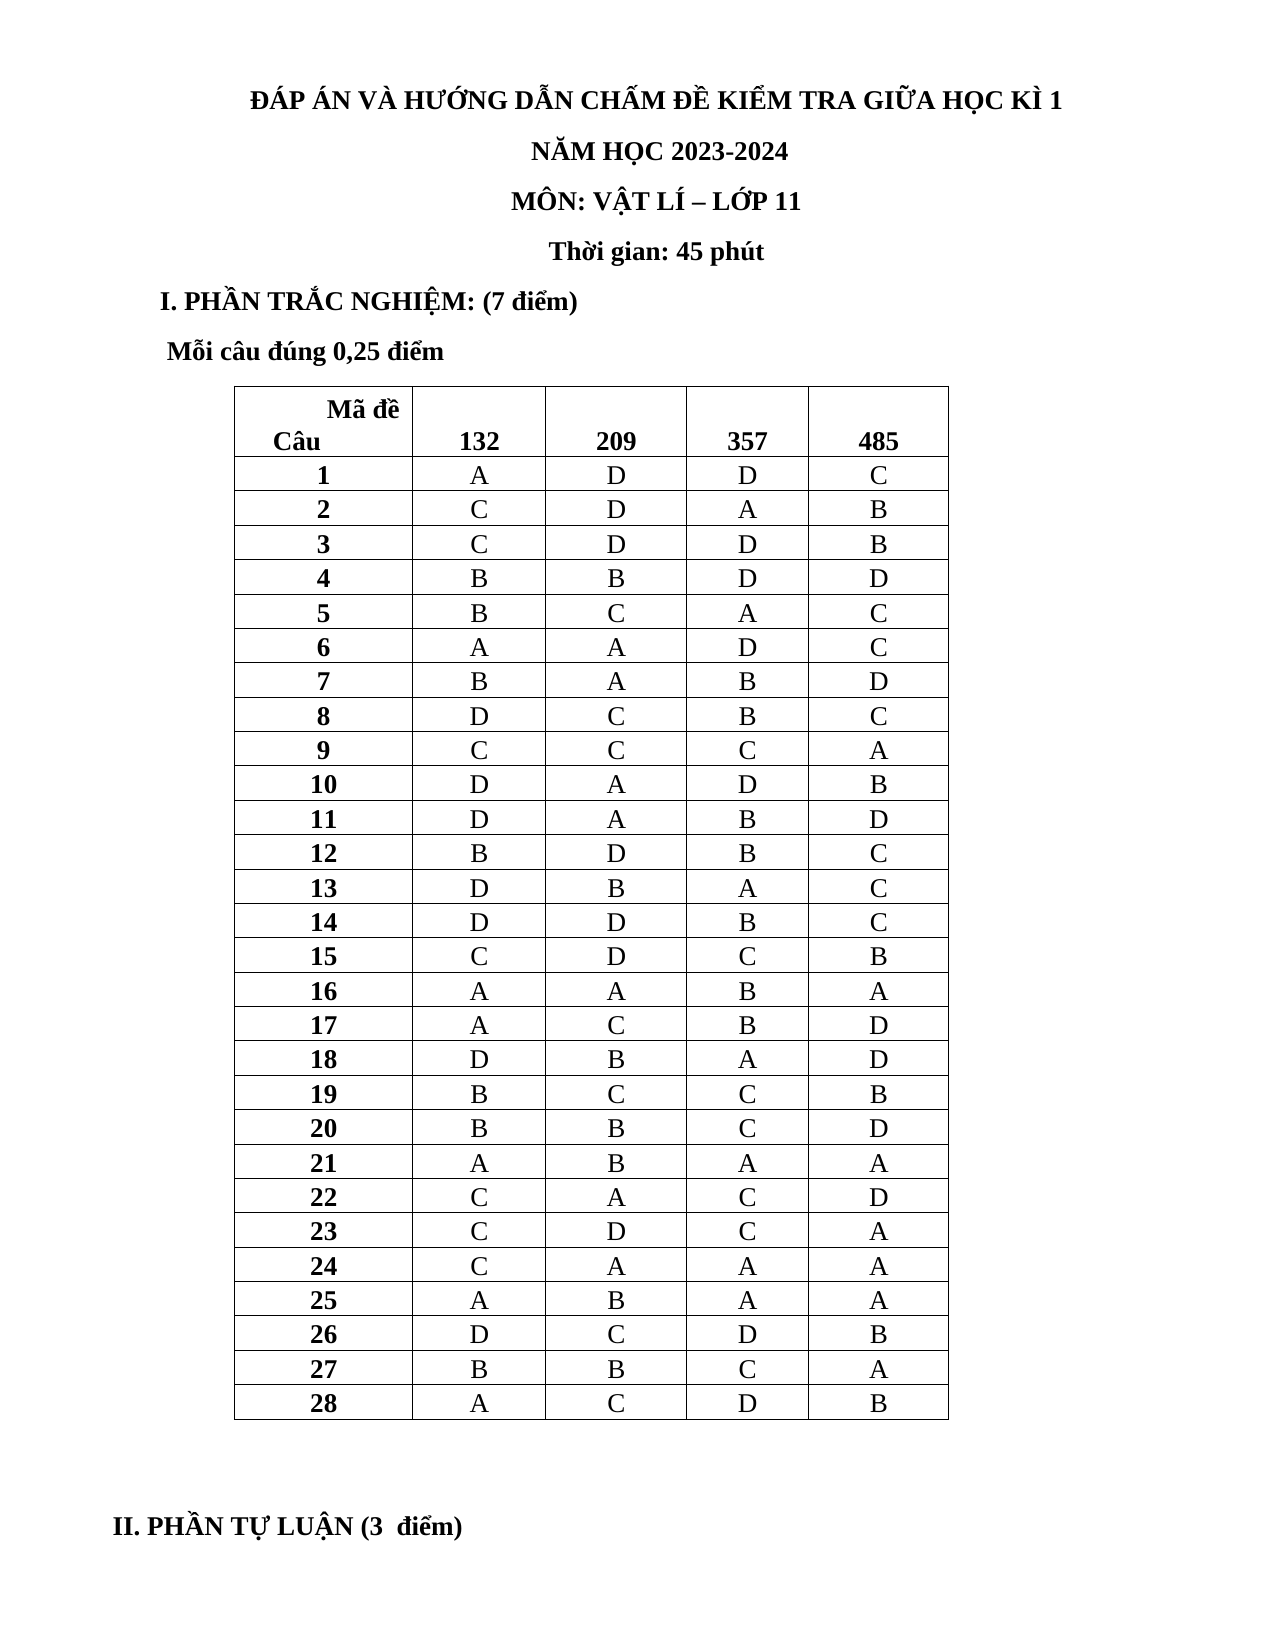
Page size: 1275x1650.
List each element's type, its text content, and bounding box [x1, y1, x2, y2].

table_header 209 [546, 387, 686, 456]
table_cell D [413, 904, 545, 937]
table_cell B [809, 1385, 948, 1418]
table_cell B [809, 938, 948, 972]
table_cell A [809, 1213, 948, 1247]
table_cell B [546, 1351, 686, 1384]
table_cell D [809, 801, 948, 834]
table_cell A [413, 1385, 545, 1418]
table_cell 2 [235, 491, 412, 525]
table_cell 28 [235, 1385, 412, 1418]
table_cell C [546, 1316, 686, 1350]
table_cell D [546, 835, 686, 868]
table_cell B [809, 526, 948, 559]
table_cell D [809, 560, 948, 593]
table_cell D [413, 870, 545, 903]
table_cell C [546, 1076, 686, 1109]
table_header 485 [809, 387, 948, 456]
table_cell 15 [235, 938, 412, 972]
table_cell B [809, 1316, 948, 1350]
table_cell C [413, 526, 545, 559]
table_cell A [687, 595, 808, 628]
table_cell B [809, 1076, 948, 1109]
table_cell B [413, 595, 545, 628]
table_cell C [546, 732, 686, 765]
text Mỗi câu đúng 0,25 điểm [112, 335, 1200, 367]
table_cell D [687, 457, 808, 490]
table_cell C [809, 870, 948, 903]
table_cell 27 [235, 1351, 412, 1384]
text II. PHẦN TỰ LUẬN (3 điểm) [112, 1510, 1200, 1541]
table_cell 7 [235, 663, 412, 697]
table_cell D [413, 698, 545, 731]
table_cell D [809, 1110, 948, 1143]
table_cell A [809, 1351, 948, 1384]
table_cell C [687, 732, 808, 765]
table_cell A [809, 1282, 948, 1315]
table_cell C [809, 457, 948, 490]
table_cell C [687, 1076, 808, 1109]
table_cell D [687, 1316, 808, 1350]
table_cell B [687, 801, 808, 834]
table_cell 25 [235, 1282, 412, 1315]
table_cell B [546, 1145, 686, 1178]
table_cell A [546, 663, 686, 697]
table_cell D [546, 904, 686, 937]
table_header Mã đề Câu [235, 387, 412, 456]
table_cell C [687, 1213, 808, 1247]
table_cell B [413, 1076, 545, 1109]
table_cell B [546, 870, 686, 903]
table_cell 19 [235, 1076, 412, 1109]
table_cell B [546, 1282, 686, 1315]
table_cell A [546, 1179, 686, 1212]
table_cell D [546, 938, 686, 972]
table_cell 22 [235, 1179, 412, 1212]
table_cell C [809, 595, 948, 628]
table_cell C [687, 938, 808, 972]
text ĐÁP ÁN VÀ HƯỚNG DẪN CHẤM ĐỀ KIỂM TRA GIỮA HỌC KÌ 1 [112, 84, 1200, 116]
table_cell C [546, 698, 686, 731]
table_cell B [413, 1351, 545, 1384]
text MÔN: VẬT LÍ – LỚP 11 [112, 185, 1200, 216]
table_cell A [413, 1282, 545, 1315]
table_cell A [809, 973, 948, 1006]
table_cell A [413, 1145, 545, 1178]
table_cell C [546, 1007, 686, 1040]
table_cell C [413, 1179, 545, 1212]
table_cell C [413, 732, 545, 765]
table_cell D [809, 663, 948, 697]
table_cell 18 [235, 1041, 412, 1075]
table_cell 17 [235, 1007, 412, 1040]
text Thời gian: 45 phút [112, 235, 1200, 266]
table_cell D [809, 1041, 948, 1075]
table_cell A [546, 629, 686, 662]
table_cell B [546, 560, 686, 593]
table_cell 23 [235, 1213, 412, 1247]
table_cell A [413, 973, 545, 1006]
table_cell A [687, 491, 808, 525]
table_cell D [809, 1179, 948, 1212]
table_cell B [546, 1041, 686, 1075]
table_cell A [413, 1007, 545, 1040]
table_cell D [687, 766, 808, 800]
table_cell C [687, 1179, 808, 1212]
table_cell C [413, 938, 545, 972]
table_cell 6 [235, 629, 412, 662]
table_cell D [546, 1213, 686, 1247]
table_cell B [413, 663, 545, 697]
table_cell B [687, 1007, 808, 1040]
table_cell C [687, 1351, 808, 1384]
table_cell 16 [235, 973, 412, 1006]
table_cell 14 [235, 904, 412, 937]
text NĂM HỌC 2023-2024 [112, 134, 1200, 166]
table_cell D [546, 457, 686, 490]
table_cell B [413, 560, 545, 593]
table_cell 1 [235, 457, 412, 490]
table_cell D [413, 801, 545, 834]
table_cell D [413, 1316, 545, 1350]
table_cell 3 [235, 526, 412, 559]
table_cell A [546, 766, 686, 800]
table_cell C [546, 1385, 686, 1418]
table_cell 13 [235, 870, 412, 903]
table_cell B [809, 766, 948, 800]
table_cell B [687, 663, 808, 697]
table_cell D [687, 629, 808, 662]
table_cell 5 [235, 595, 412, 628]
table_cell D [546, 491, 686, 525]
table_cell A [546, 973, 686, 1006]
table_cell 9 [235, 732, 412, 765]
table_cell C [809, 698, 948, 731]
table_cell C [413, 1248, 545, 1281]
table_cell A [687, 870, 808, 903]
table_cell A [546, 801, 686, 834]
table_header 132 [413, 387, 545, 456]
table_header 357 [687, 387, 808, 456]
table_cell D [687, 1385, 808, 1418]
table_cell A [687, 1248, 808, 1281]
table_cell A [809, 1145, 948, 1178]
table_cell A [809, 732, 948, 765]
table_cell B [546, 1110, 686, 1143]
table_cell B [809, 491, 948, 525]
table_cell C [546, 595, 686, 628]
table_cell D [413, 766, 545, 800]
table_cell 20 [235, 1110, 412, 1143]
table_cell C [413, 491, 545, 525]
table_cell D [809, 1007, 948, 1040]
text I. PHẦN TRẮC NGHIỆM: (7 điểm) [112, 285, 1200, 316]
table_cell C [809, 629, 948, 662]
table_cell C [809, 904, 948, 937]
table_cell A [687, 1145, 808, 1178]
table_cell A [546, 1248, 686, 1281]
table_cell A [413, 457, 545, 490]
table_cell D [413, 1041, 545, 1075]
table_cell D [687, 560, 808, 593]
table_cell B [687, 835, 808, 868]
table_cell B [687, 698, 808, 731]
table_cell 26 [235, 1316, 412, 1350]
table_cell 10 [235, 766, 412, 800]
table_cell B [413, 835, 545, 868]
table_cell C [809, 835, 948, 868]
table_cell D [546, 526, 686, 559]
table_cell C [687, 1110, 808, 1143]
table_cell 21 [235, 1145, 412, 1178]
table_cell 12 [235, 835, 412, 868]
table_cell A [687, 1041, 808, 1075]
table_cell B [687, 904, 808, 937]
table_cell A [687, 1282, 808, 1315]
table_cell 8 [235, 698, 412, 731]
table_cell 4 [235, 560, 412, 593]
table_cell B [687, 973, 808, 1006]
table_cell C [413, 1213, 545, 1247]
table_cell A [413, 629, 545, 662]
table_cell B [413, 1110, 545, 1143]
table_cell A [809, 1248, 948, 1281]
table_cell 11 [235, 801, 412, 834]
table_cell 24 [235, 1248, 412, 1281]
table_cell D [687, 526, 808, 559]
